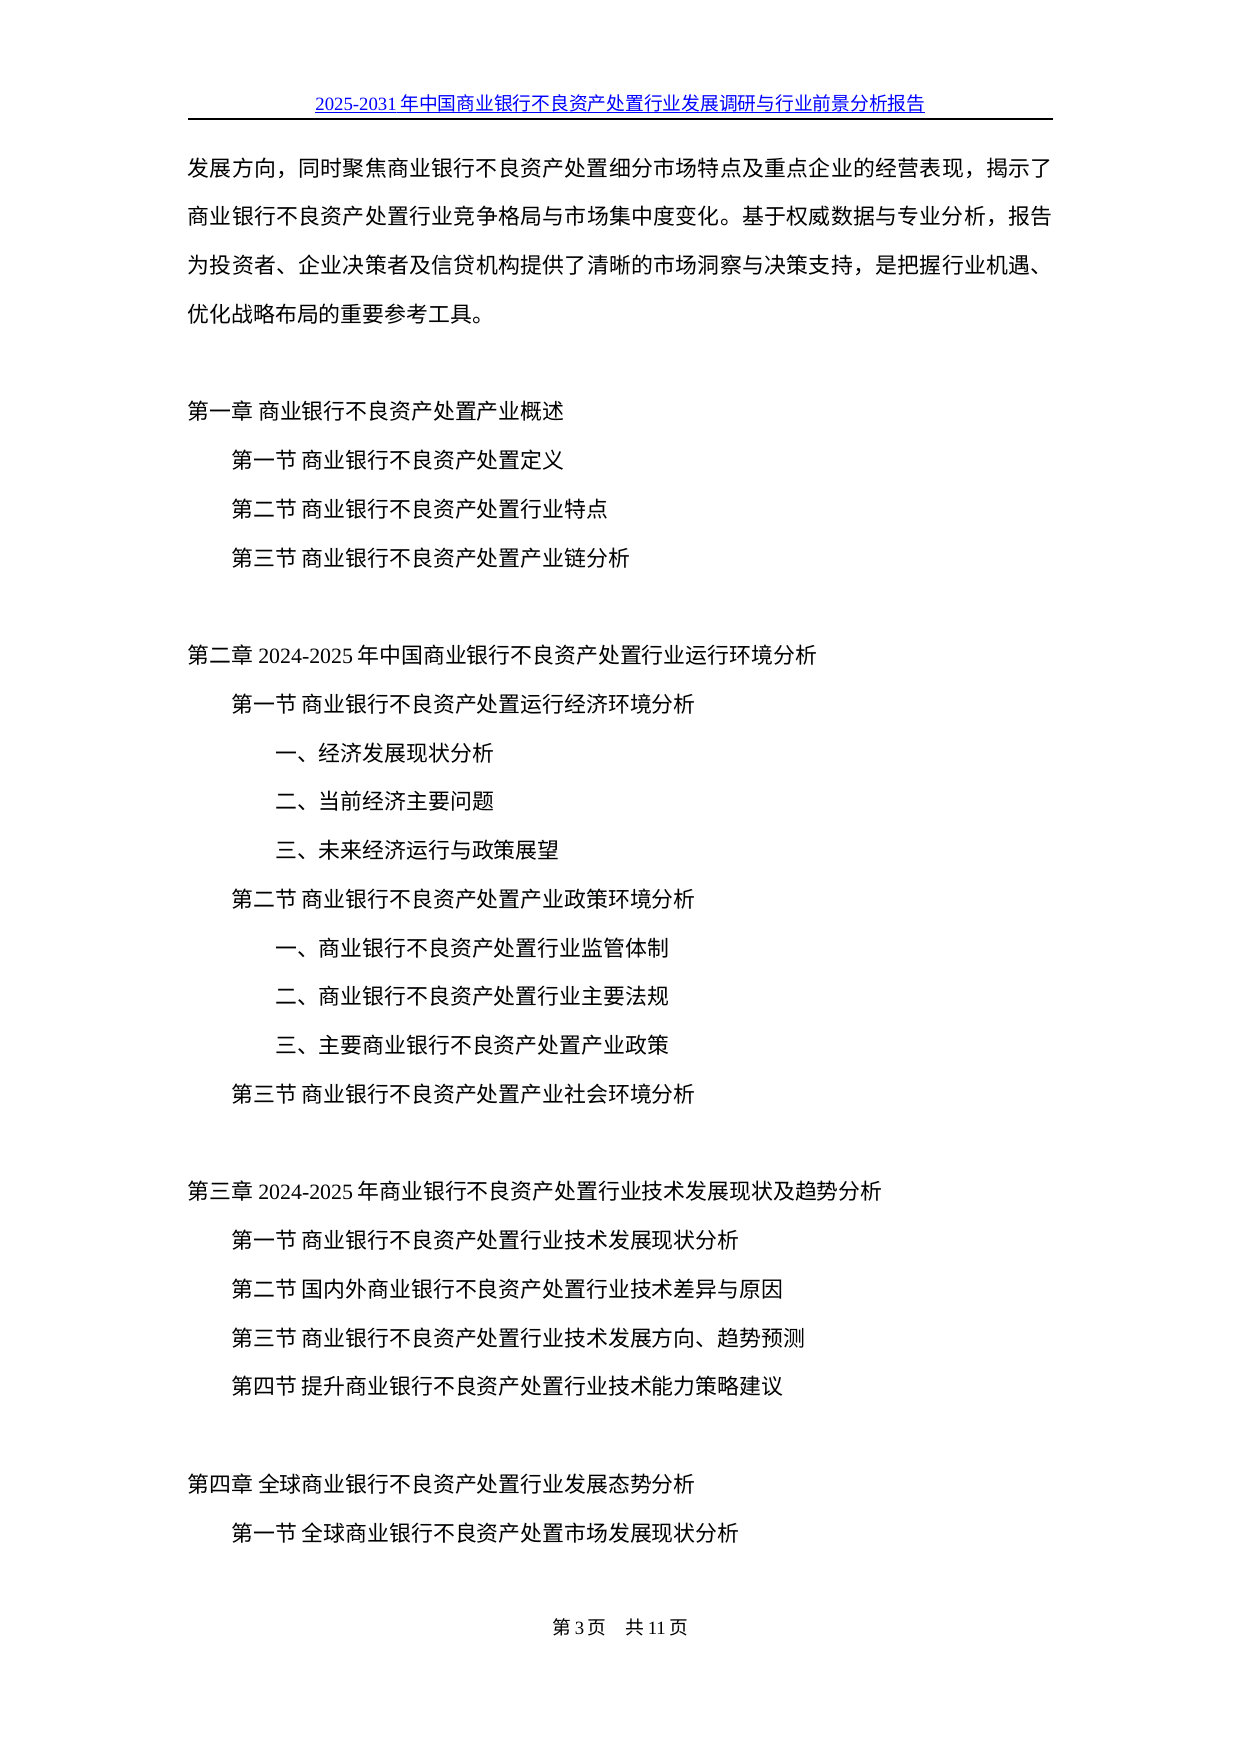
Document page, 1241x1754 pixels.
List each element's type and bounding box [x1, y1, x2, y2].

text [187, 150, 1053, 1548]
